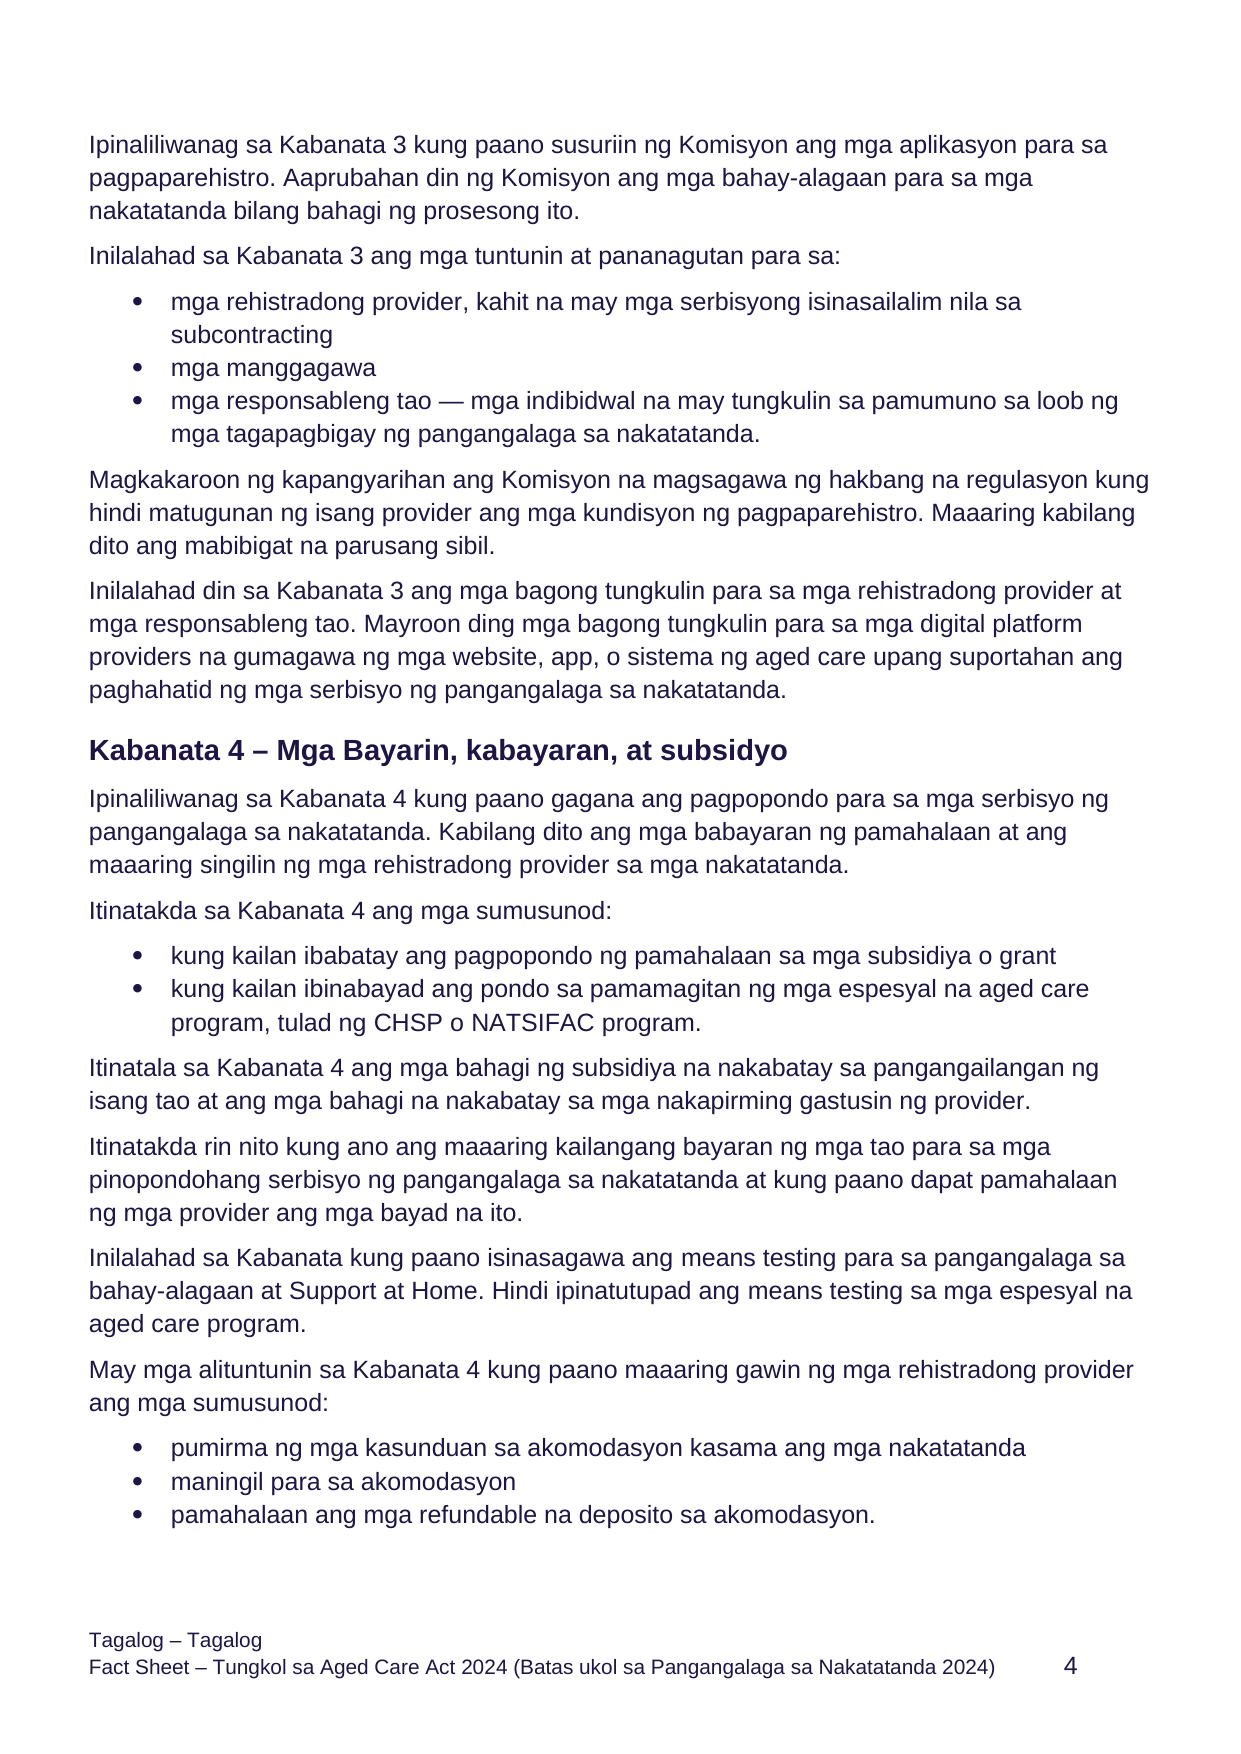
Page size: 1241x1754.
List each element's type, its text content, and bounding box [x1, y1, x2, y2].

text Inilalahad sa Kabanata kung paano isinasagawa ang means testing para sa pangangalaga sa bahay-alagaan at Support at Home. Hindi ipinatutupad ang means testing sa mga espesyal na aged care program. [89, 1243, 1152, 1338]
list kung kailan ibinabayad ang pondo sa pamamagitan ng mga espesyal na aged care program, tulad ng CHSP o NATSIFAC program. [133, 974, 1152, 1036]
text Inilalahad sa Kabanata 3 ang mga tuntunin at pananagutan para sa: [89, 241, 1152, 270]
list kung kailan ibabatay ang pagpopondo ng pamahalaan sa mga subsidiya o grant [133, 941, 1152, 970]
text Ipinaliliwanag sa Kabanata 4 kung paano gagana ang pagpopondo para sa mga serbisyo ng pangangalaga sa nakatatanda. Kabilang dito ang mga babayaran ng pamahalaan at ang maaaring singilin ng mga rehistradong provider sa mga nakatatanda. [89, 784, 1152, 879]
text Itinatakda sa Kabanata 4 ang mga sumusunod: [89, 896, 1152, 924]
text Itinatakda rin nito kung ano ang maaaring kailangang bayaran ng mga tao para sa mga pinopondohang serbisyo ng pangangalaga sa nakatatanda at kung paano dapat pamahalaan ng mga provider ang mga bayad na ito. [89, 1132, 1152, 1226]
list maningil para sa akomodasyon [133, 1466, 1152, 1495]
text Inilalahad din sa Kabanata 3 ang mga bagong tungkulin para sa mga rehistradong provider at mga responsableng tao. Mayroon ding mga bagong tungkulin para sa mga digital platform providers na gumagawa ng mga website, app, o sistema ng aged care upang suportahan ang paghahatid ng mga serbisyo ng pangangalaga sa nakatatanda. [89, 576, 1152, 704]
list pumirma ng mga kasunduan sa akomodasyon kasama ang mga nakatatanda [133, 1433, 1152, 1462]
list pamahalaan ang mga refundable na deposito sa akomodasyon. [133, 1499, 1152, 1528]
subtitle Kabanata 4 – Mga Bayarin, kabayaran, at subsidyo [89, 733, 1152, 767]
list mga manggagawa [133, 353, 1152, 382]
text Magkakaroon ng kapangyarihan ang Komisyon na magsagawa ng hakbang na regulasyon kung hindi matugunan ng isang provider ang mga kundisyon ng pagpaparehistro. Maaaring kabilang dito ang mabibigat na parusang sibil. [89, 464, 1152, 559]
list mga rehistradong provider, kahit na may mga serbisyong isinasailalim nila sa subcontracting [133, 287, 1152, 348]
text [89, 129, 1152, 224]
text Itinatala sa Kabanata 4 ang mga bahagi ng subsidiya na nakabatay sa pangangailangan ng isang tao at ang mga bahagi na nakabatay sa mga nakapirming gastusin ng provider. [89, 1053, 1152, 1115]
list mga responsableng tao — mga indibidwal na may tungkulin sa pamumuno sa loob ng mga tagapagbigay ng pangangalaga sa nakatatanda. [133, 386, 1152, 448]
text May mga alituntunin sa Kabanata 4 kung paano maaaring gawin ng mga rehistradong provider ang mga sumusunod: [89, 1355, 1152, 1417]
